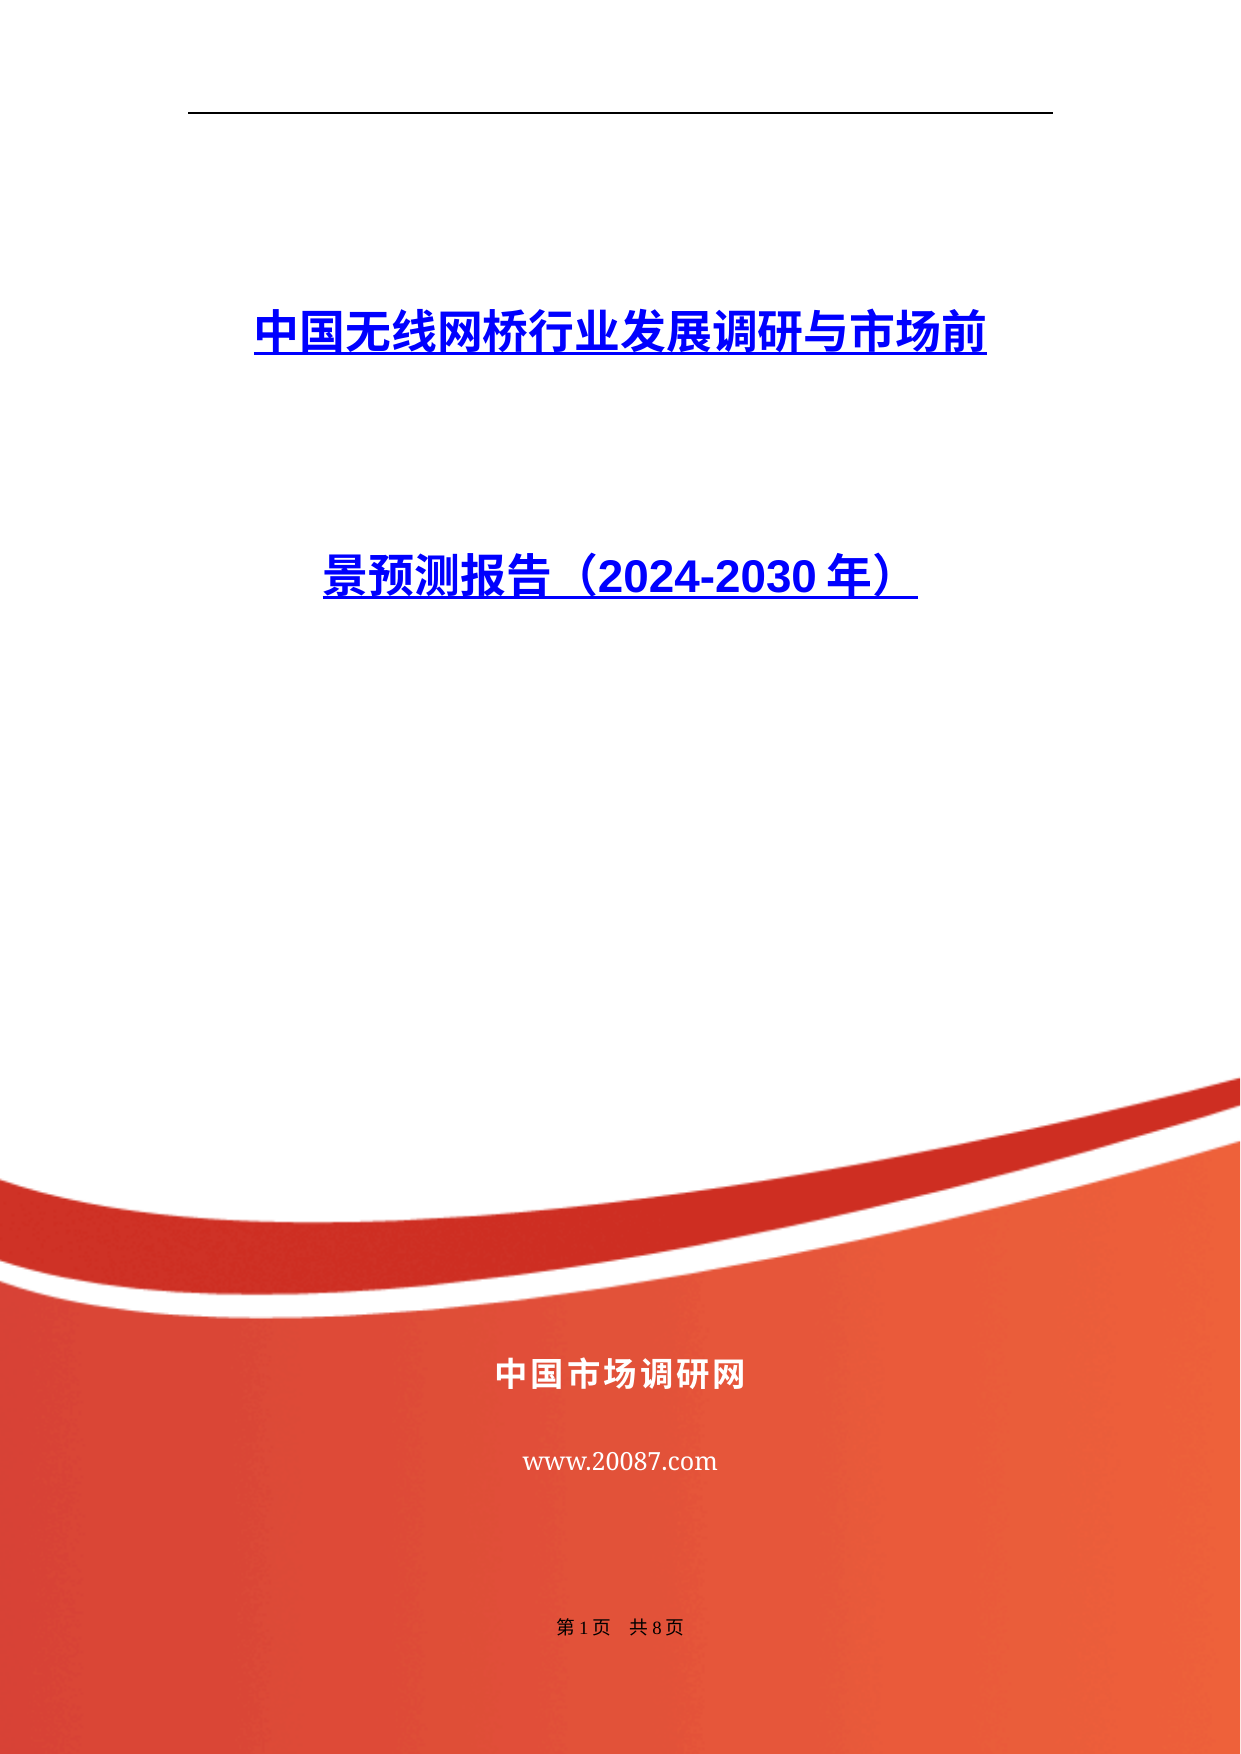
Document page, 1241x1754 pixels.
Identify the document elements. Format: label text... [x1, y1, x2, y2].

picture [0, 1006, 1241, 1754]
text www.20087.com [187, 1428, 1053, 1493]
subtitle 中国市场调研网 [187, 1339, 1053, 1404]
table_header 中国无线网桥行业发展调研与市场前景预测报告（2024-2030年） [188, 207, 1053, 773]
